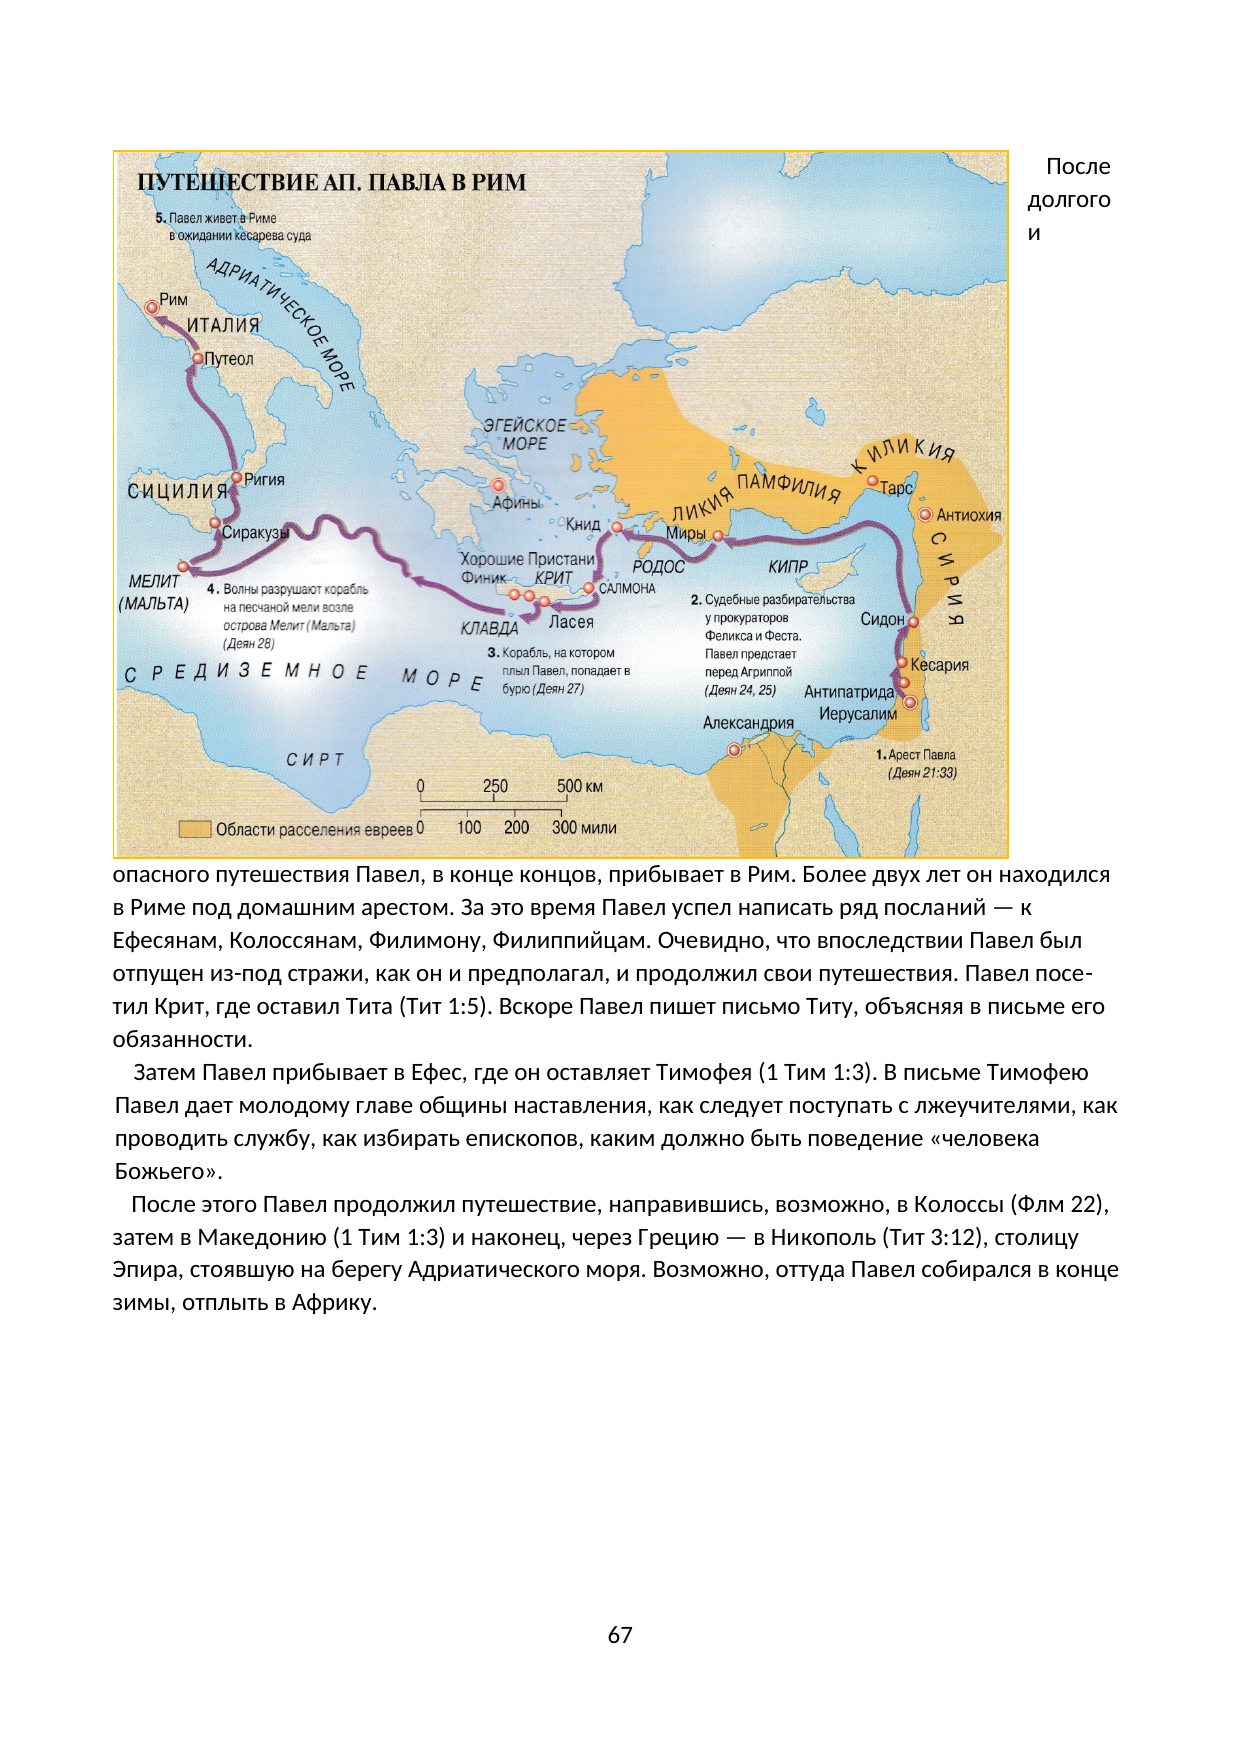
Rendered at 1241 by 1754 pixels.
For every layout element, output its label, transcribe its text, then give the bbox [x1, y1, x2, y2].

text Затем Павел прибывает в Ефес, где он оставляет Тимофея (1 Тим 1:3). В письме Тимофею Павел дает молодому главе общины наставления, как следует поступать с лжеучителями, как проводить службу, как избирать епископов, каким должно быть поведение «человека Божьего». [114, 1056, 1119, 1185]
text После этого Павел продолжил путешествие, направившись, возможно, в Колоссы (Флм 22), затем в Македонию (1 Тим 1:3) и наконец, через Грецию — в Никополь (Тит 3:12), столицу Эпира, стоявшую на берегу Адриатического моря. Возможно, оттуда Павел собирался в конце зимы, отплыть в Африку. [112, 1188, 1121, 1317]
picture [114, 152, 1007, 857]
